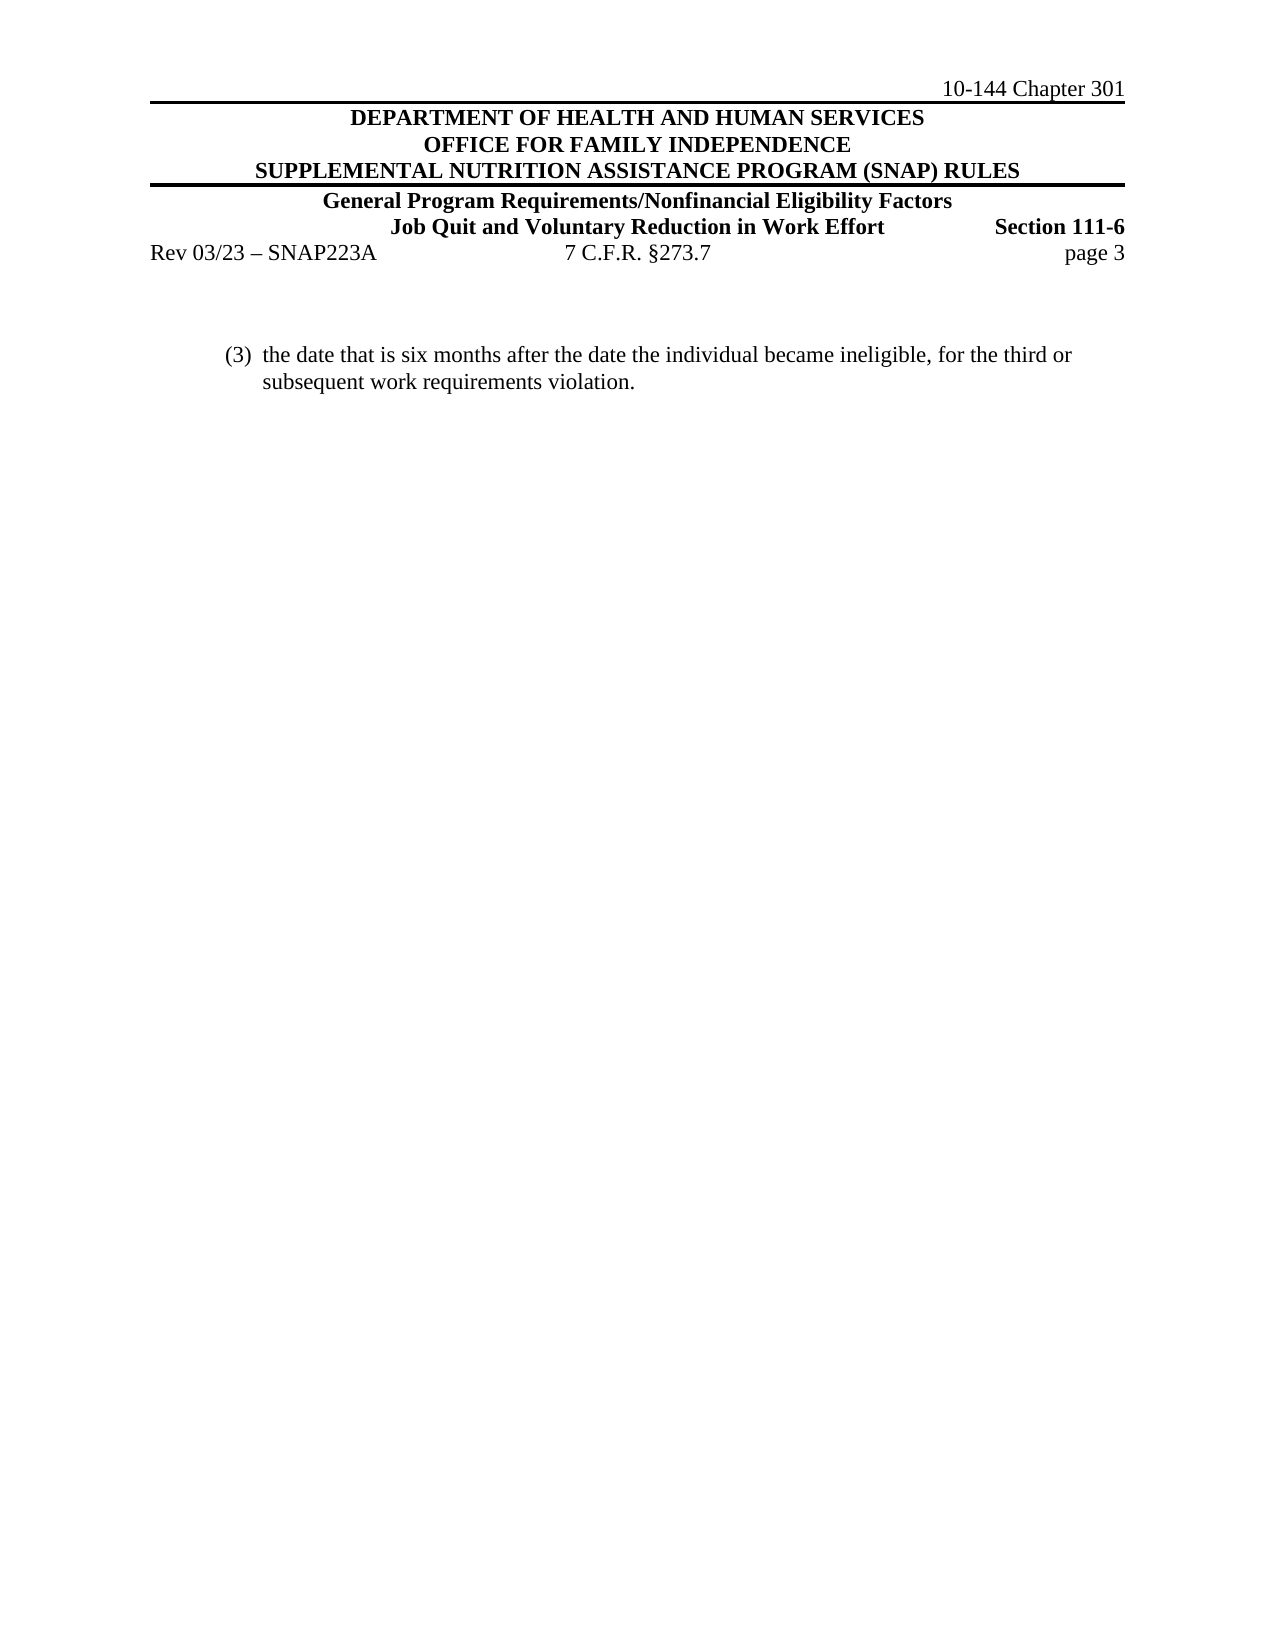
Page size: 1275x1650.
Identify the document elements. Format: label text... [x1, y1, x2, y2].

text (3) the date that is six months after the date the individual became ineligible, for the third or subsequent work requirements violation. [225, 341, 1125, 394]
